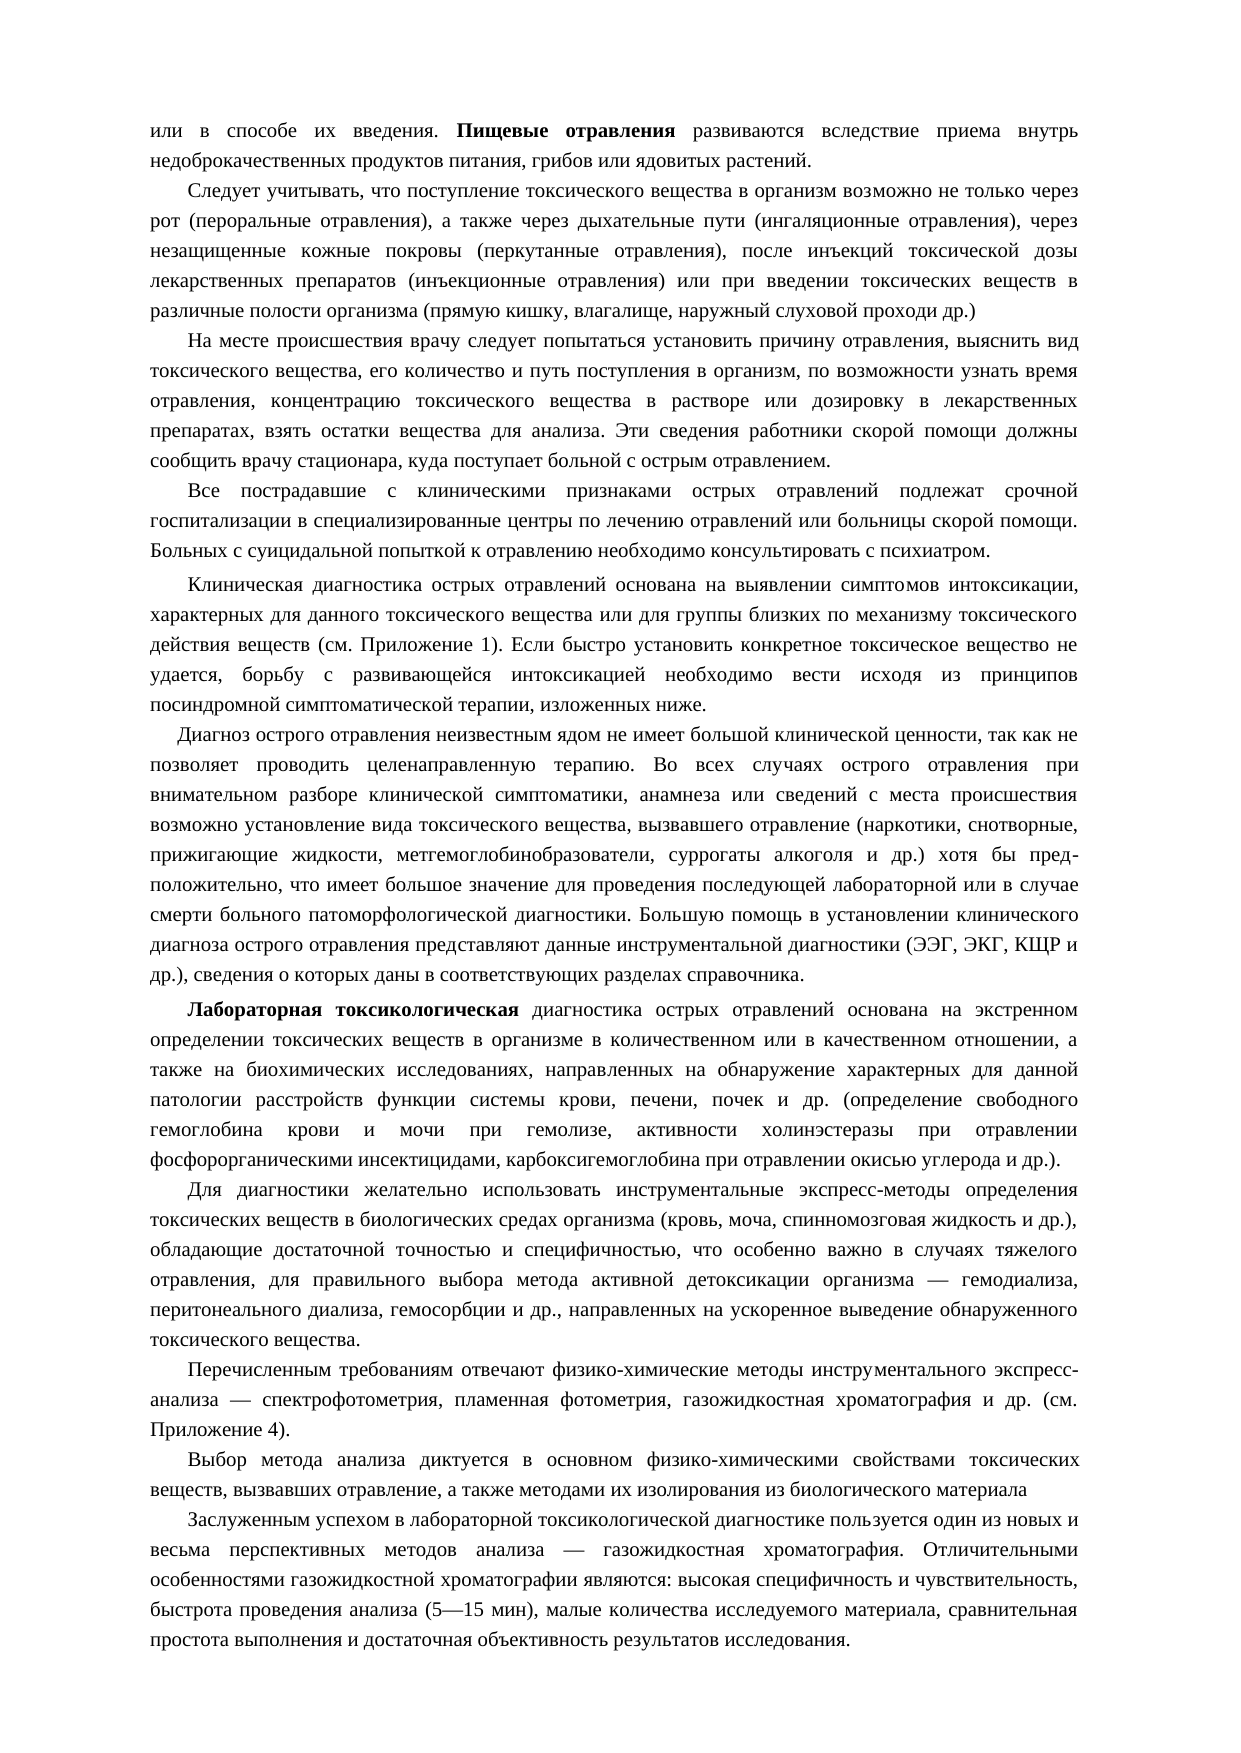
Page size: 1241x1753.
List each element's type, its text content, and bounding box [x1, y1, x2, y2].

text Клиническая диагностика острых отравлений основана на выявлении симптомов интоксикации, характерных для данного токсического вещества или для группы близких по механизму токсического действия веществ (см. Приложение 1). Если быстро установить конкретное токсическое вещество не удается, борьбу с развивающейся интоксикацией необходимо вести исходя из принципов посиндромной симптоматической терапии, изложенных ниже. [150, 572, 1079, 716]
text Перечисленным требованиям отвечают физико-химические методы инструментального экспресс-анализа — спектрофотометрия, пламенная фотометрия, газожидкостная хроматография и др. (см. Приложение 4). [150, 1356, 1079, 1441]
text Лабораторная токсикологическая диагностика острых отравлений основана на экстренном определении токсических веществ в организме в количественном или в качественном отношении, а также на биохимических исследованиях, направленных на обнаружение характерных для данной патологии расстройств функции системы крови, печени, почек и др. (определение свободного гемоглобина крови и мочи при гемолизе, активности холинэстеразы при отравлении фосфорорганическими инсектицидами, карбоксигемоглобина при отравлении окисью углерода и др.). [150, 996, 1079, 1171]
text Следует учитывать, что поступление токсического вещества в организм возможно не только через рот (пероральные отравления), а также через дыхательные пути (ингаляционные отравления), через незащищенные кожные покровы (перкутанные отравления), после инъекций токсической дозы лекарственных препаратов (инъекционные отравления) или при введении токсических веществ в различные полости организма (прямую кишку, влагалище, наружный слуховой проходи др.) [150, 178, 1079, 322]
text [150, 118, 1079, 172]
text Для диагностики желательно использовать инструментальные экспресс-методы определения токсических веществ в биологических средах организма (кровь, моча, спинномозговая жидкость и др.), обладающие достаточной точностью и специфичностью, что особенно важно в случаях тяжелого отравления, для правильного выбора метода активной детоксикации организма — гемодиализа, перитонеального диализа, гемосорбции и др., направленных на ускоренное выведение обнаруженного токсического вещества. [150, 1176, 1079, 1351]
text Диагноз острого отравления неизвестным ядом не имеет большой клинической ценности, так как не позволяет проводить целенаправленную терапию. Во всех случаях острого отравления при внимательном разборе клинической симптоматики, анамнеза или сведений с места происшествия возможно установление вида токсического вещества, вызвавшего отравление (наркотики, снотворные, прижигающие жидкости, метгемоглобинобразователи, суррогаты алкоголя и др.) хотя бы предположительно, что имеет большое значение для проведения последующей лабораторной или в случае смерти больного патоморфологической диагностики. Большую помощь в установлении клинического диагноза острого отравления представляют данные инструментальной диагностики (ЭЭГ, ЭКГ, КЩР и др.), сведения о которых даны в соответствующих разделах справочника. [150, 722, 1079, 986]
text Заслуженным успехом в лабораторной токсикологической диагностике пользуется один из новых и весьма перспективных методов анализа — газожидкостная хроматография. Отличительными особенностями газожидкостной хроматографии являются: высокая специфичность и чувствительность, быстрота проведения анализа (5—15 мин), малые количества исследуемого материала, сравнительная простота выполнения и достаточная объективность результатов исследования. [150, 1506, 1079, 1651]
text Выбор метода анализа диктуется в основном физико-химическими свойствами токсических веществ, вызвавших отравление, а также методами их изолирования из биологического материала [150, 1446, 1081, 1501]
text Все пострадавшие с клиническими признаками острых отравлений подлежат срочной госпитализации в специализированные центры по лечению отравлений или больницы скорой помощи. Больных с суицидальной попыткой к отравлению необходимо консультировать с психиатром. [150, 478, 1079, 562]
text На месте происшествия врачу следует попытаться установить причину отравления, выяснить вид токсического вещества, его количество и путь поступления в организм, по возможности узнать время отравления, концентрацию токсического вещества в растворе или дозировку в лекарственных препаратах, взять остатки вещества для анализа. Эти сведения работники скорой помощи должны сообщить врачу стационара, куда поступает больной с острым отравлением. [150, 328, 1079, 472]
